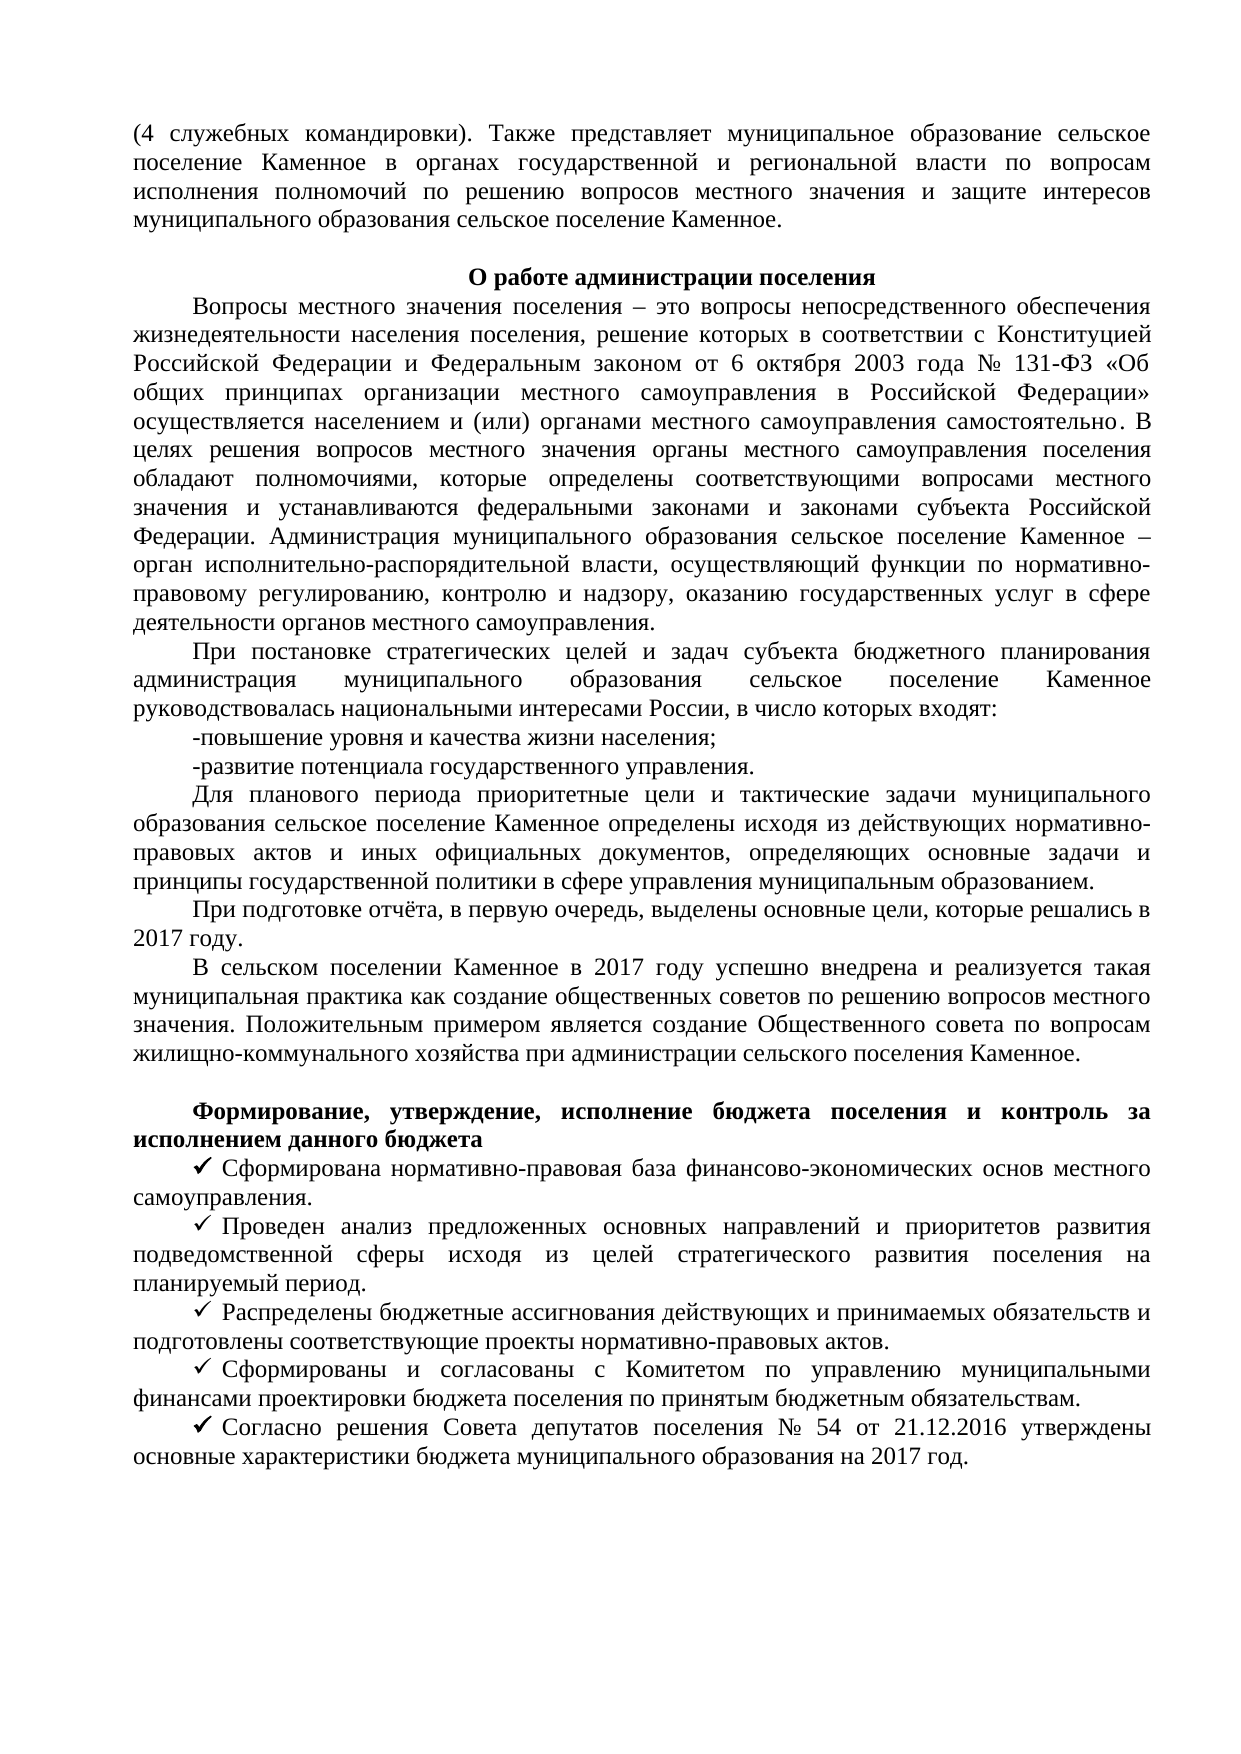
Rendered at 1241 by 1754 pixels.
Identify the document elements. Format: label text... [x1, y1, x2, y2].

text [133, 118, 1152, 233]
list Распределены бюджетные ассигнования действующих и принимаемых обязательств и подготовлены соответствующие проекты нормативно-правовых актов. [133, 1297, 1152, 1354]
text -развитие потенциала государственного управления. [133, 751, 1152, 779]
list Сформирована нормативно-правовая база финансово-экономических основ местного самоуправления. [133, 1153, 1152, 1211]
text При подготовке отчёта, в первую очередь, выделены основные цели, которые решались в 2017 году. [133, 894, 1152, 952]
text -повышение уровня и качества жизни населения; [133, 722, 1152, 751]
text В сельском поселении Каменное в 2017 году успешно внедрена и реализуется такая муниципальная практика как создание общественных советов по решению вопросов местного значения. Положительным примером является создание Общественного совета по вопросам жилищно-коммунального хозяйства при администрации сельского поселения Каменное. [133, 952, 1152, 1067]
text Формирование, утверждение, исполнение бюджета поселения и контроль за исполнением данного бюджета [133, 1096, 1152, 1153]
text При постановке стратегических целей и задач субъекта бюджетного планирования администрация муниципального образования сельское поселение Каменное руководствовалась национальными интересами России, в число которых входят: [133, 636, 1152, 722]
text Вопросы местного значения поселения – это вопросы непосредственного обеспечения жизнедеятельности населения поселения, решение которых в соответствии с Конституцией Российской Федерации и Федеральным законом от 6 октября 2003 года № 131-ФЗ «Об общих принципах организации местного самоуправления в Российской Федерации» осуществляется населением и (или) органами местного самоуправления самостоятельно. В целях решения вопросов местного значения органы местного самоуправления поселения обладают полномочиями, которые определены соответствующими вопросами местного значения и устанавливаются федеральными законами и законами субъекта Российской Федерации. Администрация муниципального образования сельское поселение Каменное – орган исполнительно-распорядительной власти, осуществляющий функции по нормативно-правовому регулированию, контролю и надзору, оказанию государственных услуг в сфере деятельности органов местного самоуправления. [133, 291, 1152, 636]
list Проведен анализ предложенных основных направлений и приоритетов развития подведомственной сферы исходя из целей стратегического развития поселения на планируемый период. [133, 1211, 1152, 1297]
list Согласно решения Совета депутатов поселения № 54 от 21.12.2016 утверждены основные характеристики бюджета муниципального образования на 2017 год. [133, 1412, 1152, 1469]
list Сформированы и согласованы с Комитетом по управлению муниципальными финансами проектировки бюджета поселения по принятым бюджетным обязательствам. [133, 1354, 1152, 1412]
text Для планового периода приоритетные цели и тактические задачи муниципального образования сельское поселение Каменное определены исходя из действующих нормативно-правовых актов и иных официальных документов, определяющих основные задачи и принципы государственной политики в сфере управления муниципальным образованием. [133, 779, 1152, 894]
text О работе администрации поселения [133, 262, 1152, 291]
